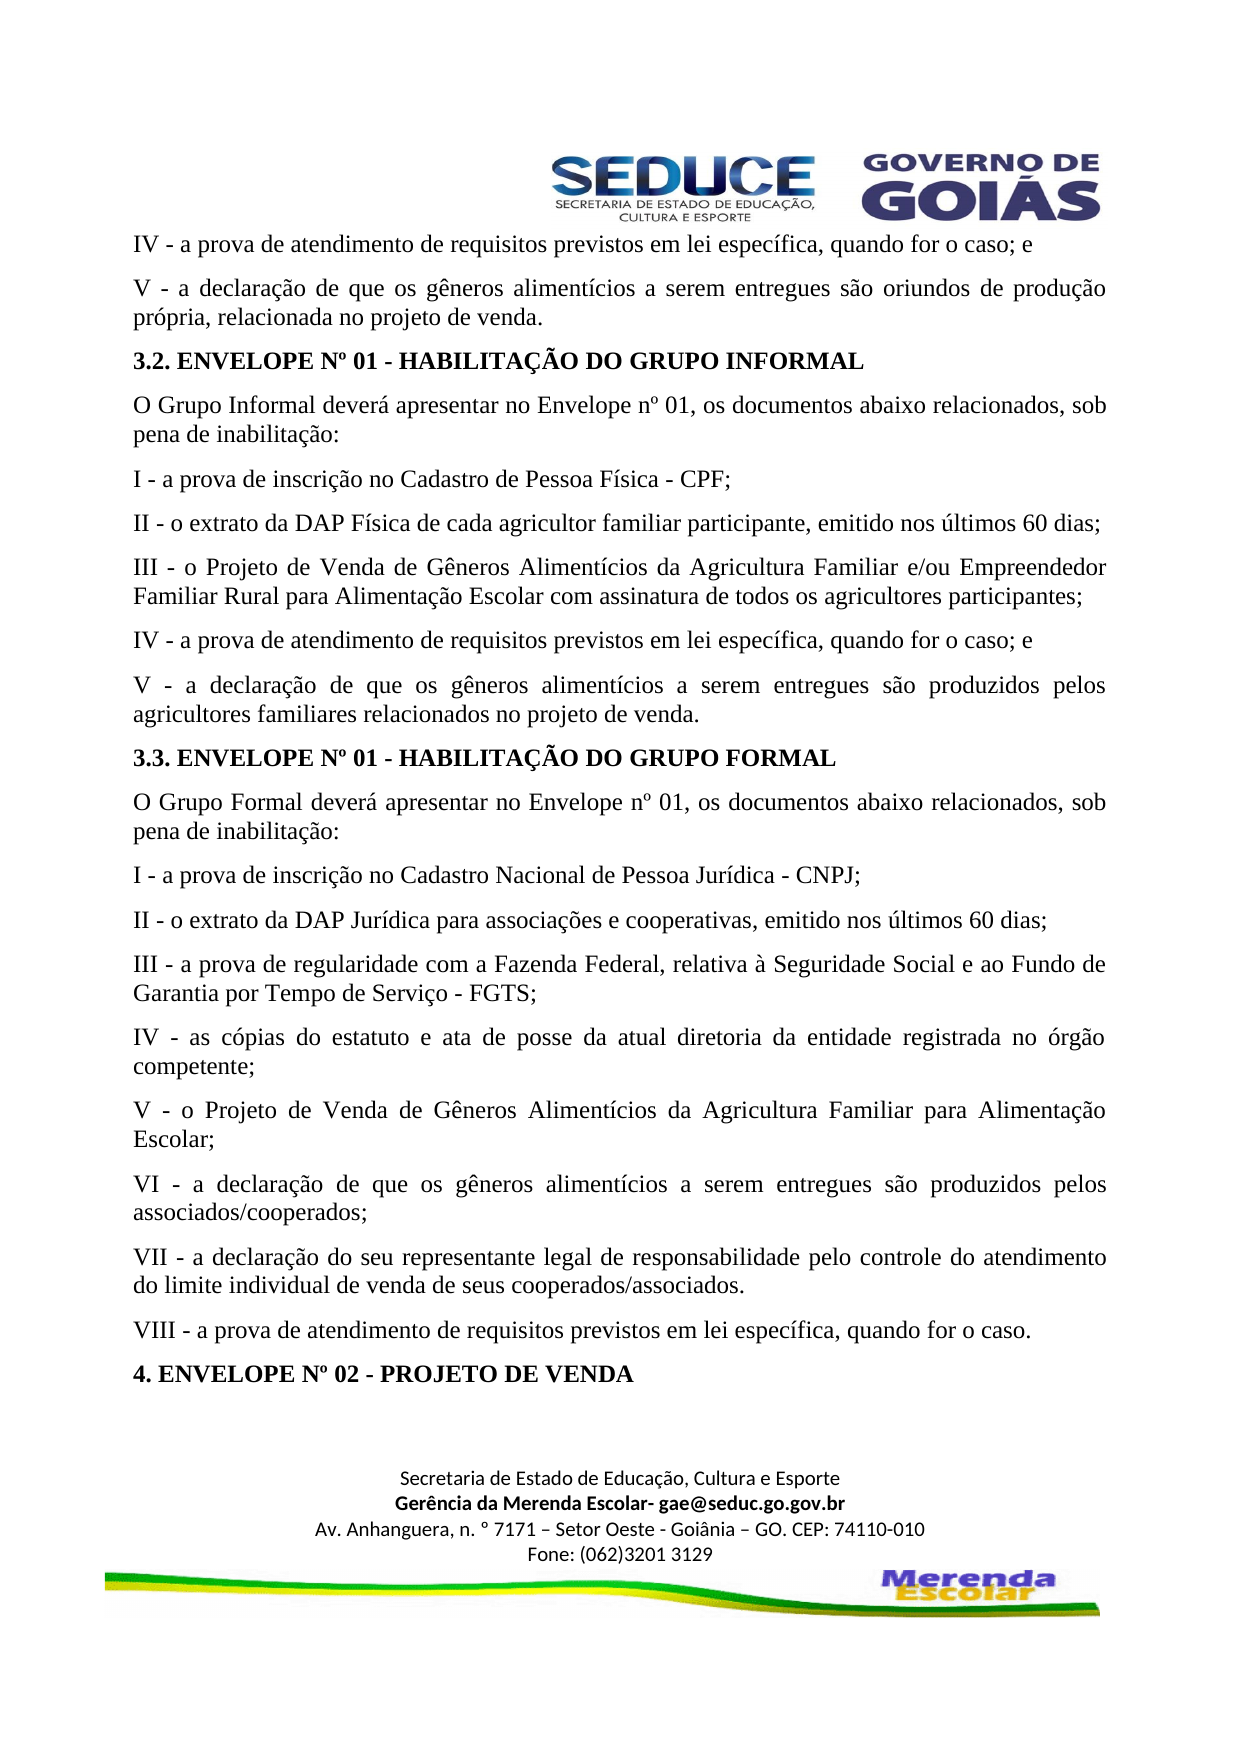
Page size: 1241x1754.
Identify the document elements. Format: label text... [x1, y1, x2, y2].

picture [104, 1569, 1100, 1618]
text V - a declaração de que os gêneros alimentícios a serem entregues são produzidos pelos agricultores familiares relacionados no projeto de venda. [133, 670, 1107, 727]
text 3.2. ENVELOPE Nº 01 - HABILITAÇÃO DO GRUPO INFORMAL [133, 346, 1107, 375]
text IV - a prova de atendimento de requisitos previstos em lei específica, quando for o caso; e [133, 626, 1107, 654]
text O Grupo Informal deverá apresentar no Envelope nº 01, os documentos abaixo relacionados, sob pena de inabilitação: [133, 391, 1107, 448]
text IV - as cópias do estatuto e ata de posse da atual diretoria da entidade registrada no órgão competente; [133, 1022, 1107, 1080]
text VIII - a prova de atendimento de requisitos previstos em lei específica, quando for o caso. [133, 1315, 1107, 1344]
text II - o extrato da DAP Jurídica para associações e cooperativas, emitido nos últimos 60 dias; [133, 905, 1107, 934]
text IV - a prova de atendimento de requisitos previstos em lei específica, quando for o caso; e [133, 229, 1107, 257]
text 4. ENVELOPE Nº 02 - PROJETO DE VENDA [133, 1359, 1107, 1388]
text 3.3. ENVELOPE Nº 01 - HABILITAÇÃO DO GRUPO FORMAL [133, 743, 1107, 772]
text III - o Projeto de Venda de Gêneros Alimentícios da Agricultura Familiar e/ou Empreendedor Familiar Rural para Alimentação Escolar com assinatura de todos os agricultores participantes; [133, 552, 1107, 610]
picture [551, 148, 1108, 229]
text I - a prova de inscrição no Cadastro Nacional de Pessoa Jurídica - CNPJ; [133, 861, 1107, 889]
text III - a prova de regularidade com a Fazenda Federal, relativa à Seguridade Social e ao Fundo de Garantia por Tempo de Serviço - FGTS; [133, 949, 1107, 1007]
text V - a declaração de que os gêneros alimentícios a serem entregues são oriundos de produção própria, relacionada no projeto de venda. [133, 273, 1107, 331]
text V - o Projeto de Venda de Gêneros Alimentícios da Agricultura Familiar para Alimentação Escolar; [133, 1096, 1107, 1153]
text O Grupo Formal deverá apresentar no Envelope nº 01, os documentos abaixo relacionados, sob pena de inabilitação: [133, 787, 1107, 845]
text VII - a declaração do seu representante legal de responsabilidade pelo controle do atendimento do limite individual de venda de seus cooperados/associados. [133, 1242, 1107, 1299]
text VI - a declaração de que os gêneros alimentícios a serem entregues são produzidos pelos associados/cooperados; [133, 1169, 1107, 1226]
text I - a prova de inscrição no Cadastro de Pessoa Física - CPF; [133, 464, 1107, 492]
text II - o extrato da DAP Física de cada agricultor familiar participante, emitido nos últimos 60 dias; [133, 508, 1107, 537]
